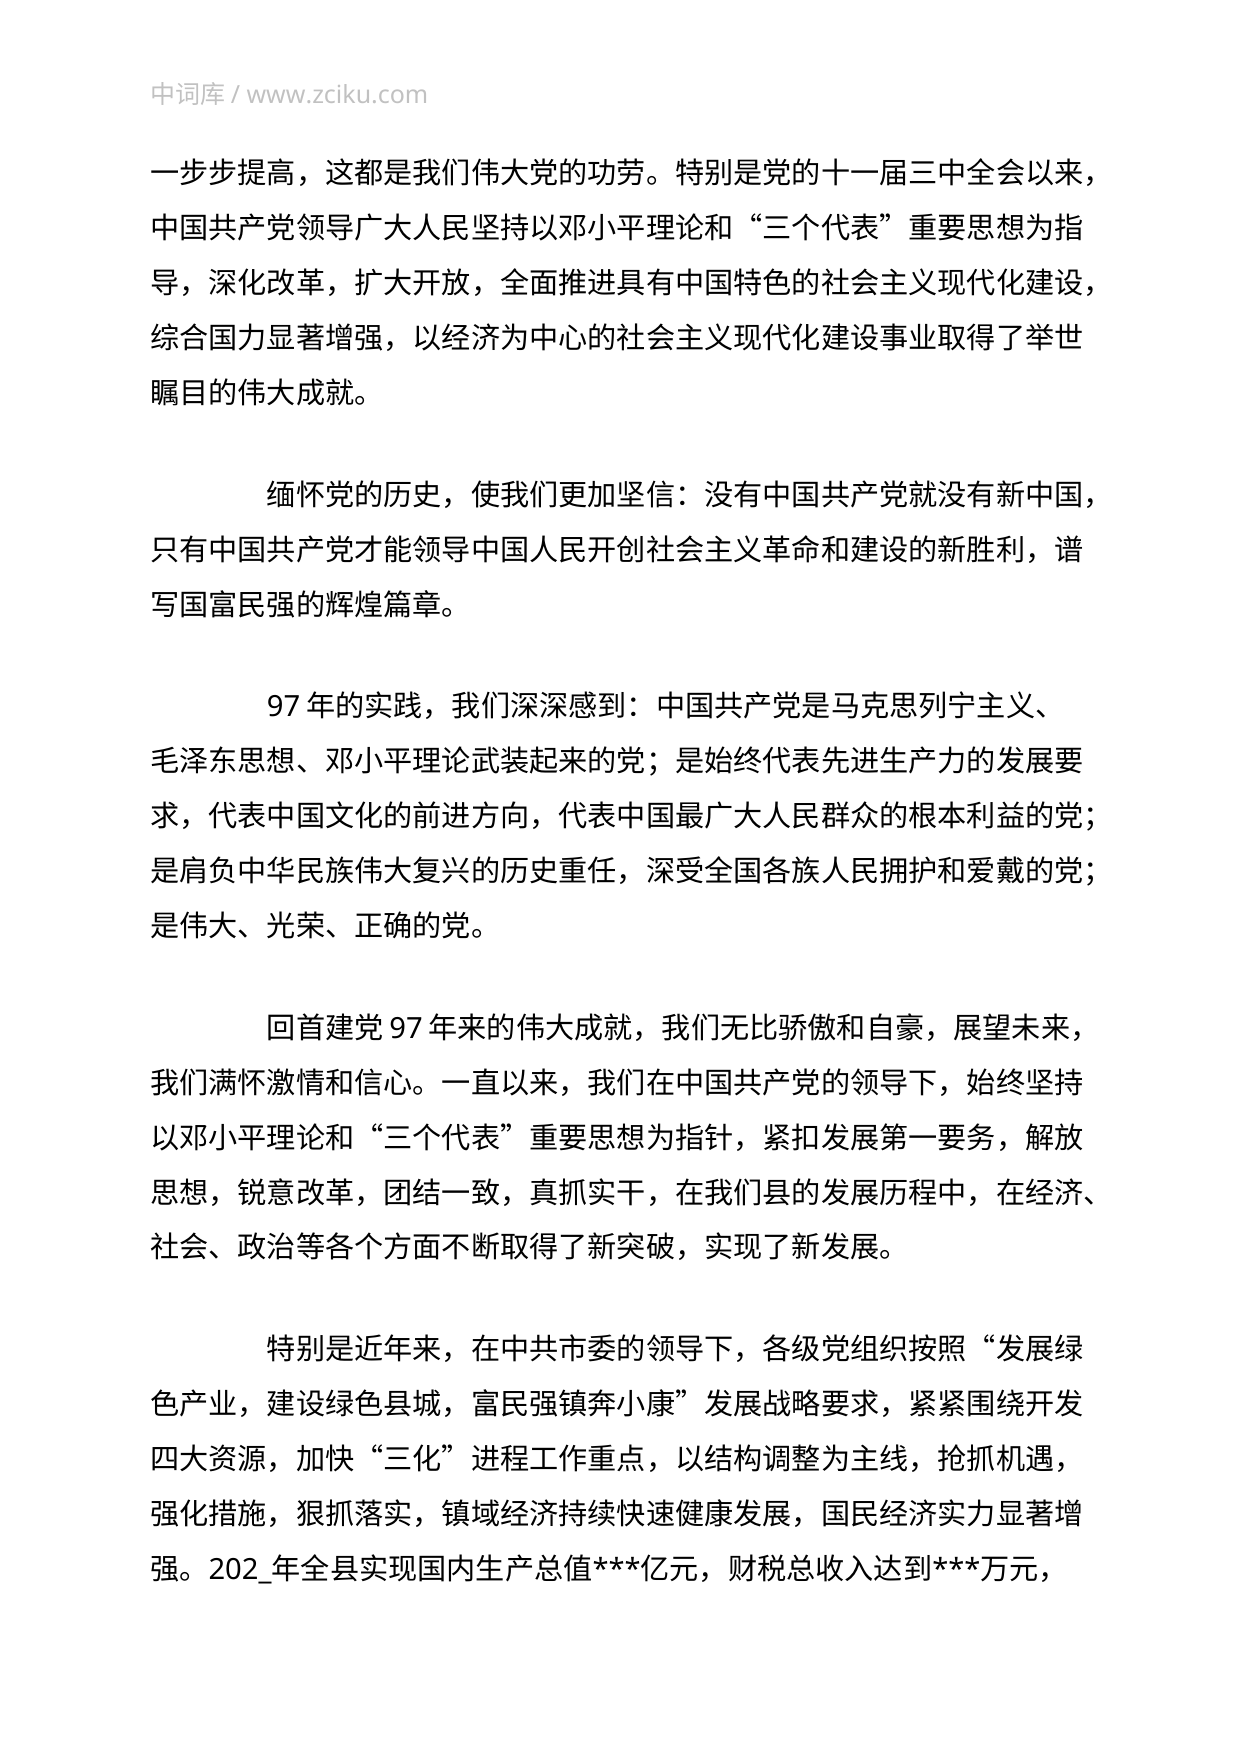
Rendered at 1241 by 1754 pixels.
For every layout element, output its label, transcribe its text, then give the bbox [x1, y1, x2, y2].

text 97年的实践，我们深深感到：中国共产党是马克思列宁主义、毛泽东思想、邓小平理论武装起来的党；是始终代表先进生产力的发展要求，代表中国文化的前进方向，代表中国最广大人民群众的根本利益的党；是肩负中华民族伟大复兴的历史重任，深受全国各族人民拥护和爱戴的党；是伟大、光荣、正确的党。 [150, 683, 1090, 945]
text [150, 150, 1090, 412]
text 缅怀党的历史，使我们更加坚信：没有中国共产党就没有新中国，只有中国共产党才能领导中国人民开创社会主义革命和建设的新胜利，谱写国富民强的辉煌篇章。 [150, 471, 1090, 623]
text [150, 1326, 1090, 1588]
text 回首建党97年来的伟大成就，我们无比骄傲和自豪，展望未来，我们满怀激情和信心。一直以来，我们在中国共产党的领导下，始终坚持以邓小平理论和“三个代表”重要思想为指针，紧扣发展第一要务，解放思想，锐意改革，团结一致，真抓实干，在我们县的发展历程中，在经济、社会、政治等各个方面不断取得了新突破，实现了新发展。 [150, 1004, 1090, 1266]
